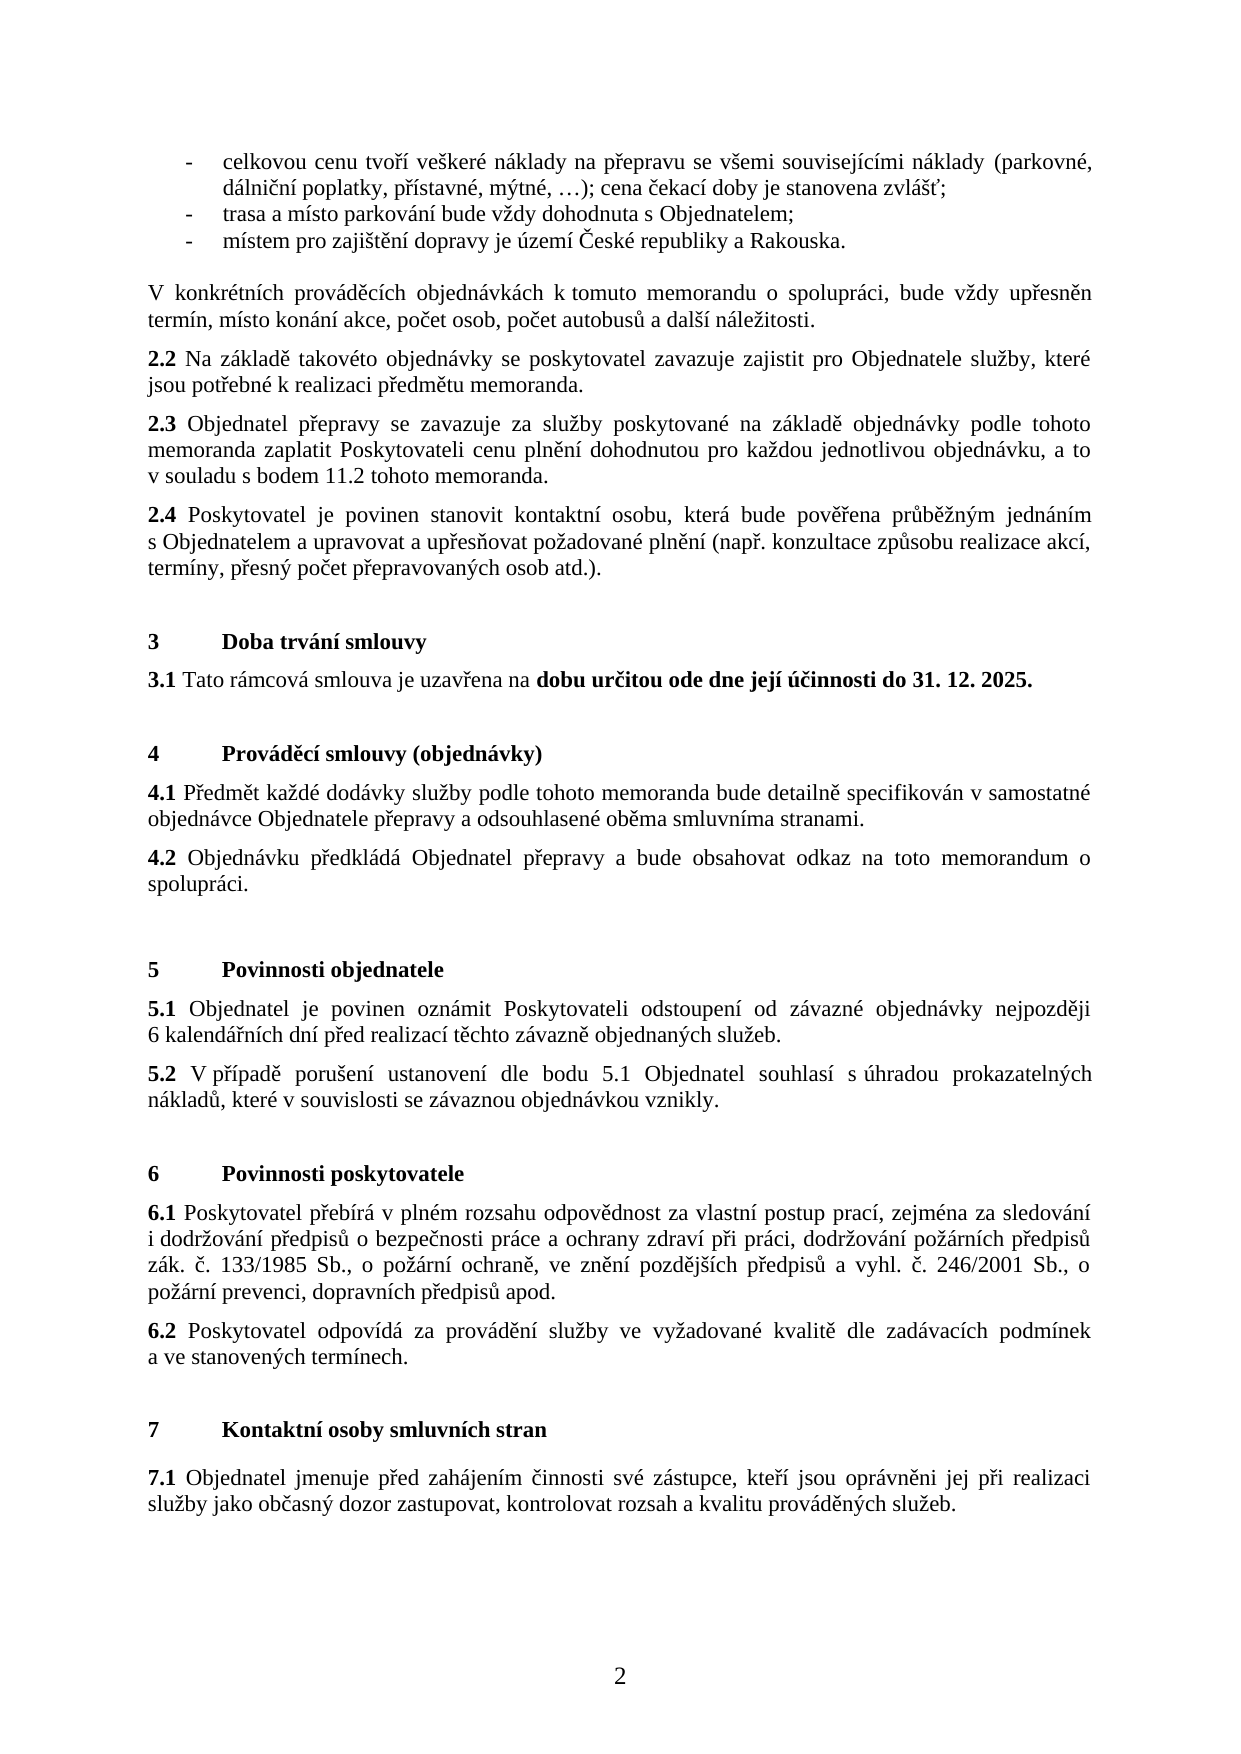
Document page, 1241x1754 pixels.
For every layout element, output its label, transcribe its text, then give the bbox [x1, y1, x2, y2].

text 4.1 Předmět každé dodávky služby podle tohoto memoranda bude detailně specifikován v samostatné objednávce Objednatele přepravy a odsouhlasené oběma smluvníma stranami. [148, 779, 1092, 832]
text V konkrétních prováděcích objednávkách k tomuto memorandu o spolupráci, bude vždy upřesněn termín, místo konání akce, počet osob, počet autobusů a další náležitosti. [148, 279, 1092, 332]
text 3.1 Tato rámcová smlouva je uzavřena na dobu určitou ode dne její účinnosti do 31. 12. 2025. [148, 667, 1092, 693]
text 2.2 Na základě takovéto objednávky se poskytovatel zavazuje zajistit pro Objednatele služby, které jsou potřebné k realizaci předmětu memoranda. [148, 345, 1092, 397]
text 2.3 Objednatel přepravy se zavazuje za služby poskytované na základě objednávky podle tohoto memoranda zaplatit Poskytovateli cenu plnění dohodnutou pro každou jednotlivou objednávku, a to v souladu s bodem 11.2 tohoto memoranda. [148, 410, 1092, 489]
text 5.2 V případě porušení ustanovení dle bodu 5.1 Objednatel souhlasí s úhradou prokazatelných nákladů, které v souvislosti se závaznou objednávkou vznikly. [148, 1060, 1092, 1113]
text 2.4 Poskytovatel je povinen stanovit kontaktní osobu, která bude pověřena průběžným jednáním s Objednatelem a upravovat a upřesňovat požadované plnění (např. konzultace způsobu realizace akcí, termíny, přesný počet přepravovaných osob atd.). [148, 501, 1092, 581]
text 7.1 Objednatel jmenuje před zahájením činnosti své zástupce, kteří jsou oprávněni jej při realizaci služby jako občasný dozor zastupovat, kontrolovat rozsah a kvalitu prováděných služeb. [148, 1464, 1092, 1516]
text 7 Kontaktní osoby smluvních stran [148, 1417, 1092, 1443]
list celkovou cenu tvoří veškeré náklady na přepravu se všemi souvisejícími náklady (parkovné, dálniční poplatky, přístavné, mýtné, …); cena čekací doby je stanovena zvlášť; [185, 148, 1092, 200]
text 6 Povinnosti poskytovatele [148, 1160, 1092, 1186]
text 6.2 Poskytovatel odpovídá za provádění služby ve vyžadované kvalitě dle zadávacích podmínek a ve stanovených termínech. [148, 1317, 1092, 1369]
list místem pro zajištění dopravy je území České republiky a Rakouska. [185, 227, 1092, 253]
text 5 Povinnosti objednatele [148, 956, 1092, 982]
text 6.1 Poskytovatel přebírá v plném rozsahu odpovědnost za vlastní postup prací, zejména za sledování i dodržování předpisů o bezpečnosti práce a ochrany zdraví při práci, dodržování požárních předpisů zák. č. 133/1985 Sb., o požární ochraně, ve znění pozdějších předpisů a vyhl. č. 246/2001 Sb., o požární prevenci, dopravních předpisů apod. [148, 1199, 1092, 1304]
text 4.2 Objednávku předkládá Objednatel přepravy a bude obsahovat odkaz na toto memorandum o spolupráci. [148, 844, 1092, 897]
list trasa a místo parkování bude vždy dohodnuta s Objednatelem; [185, 200, 1092, 227]
text 4 Prováděcí smlouvy (objednávky) [148, 740, 1092, 766]
text 5.1 Objednatel je povinen oznámit Poskytovateli odstoupení od závazné objednávky nejpozději 6 kalendářních dní před realizací těchto závazně objednaných služeb. [148, 995, 1092, 1047]
text 3 Doba trvání smlouvy [148, 628, 1092, 654]
